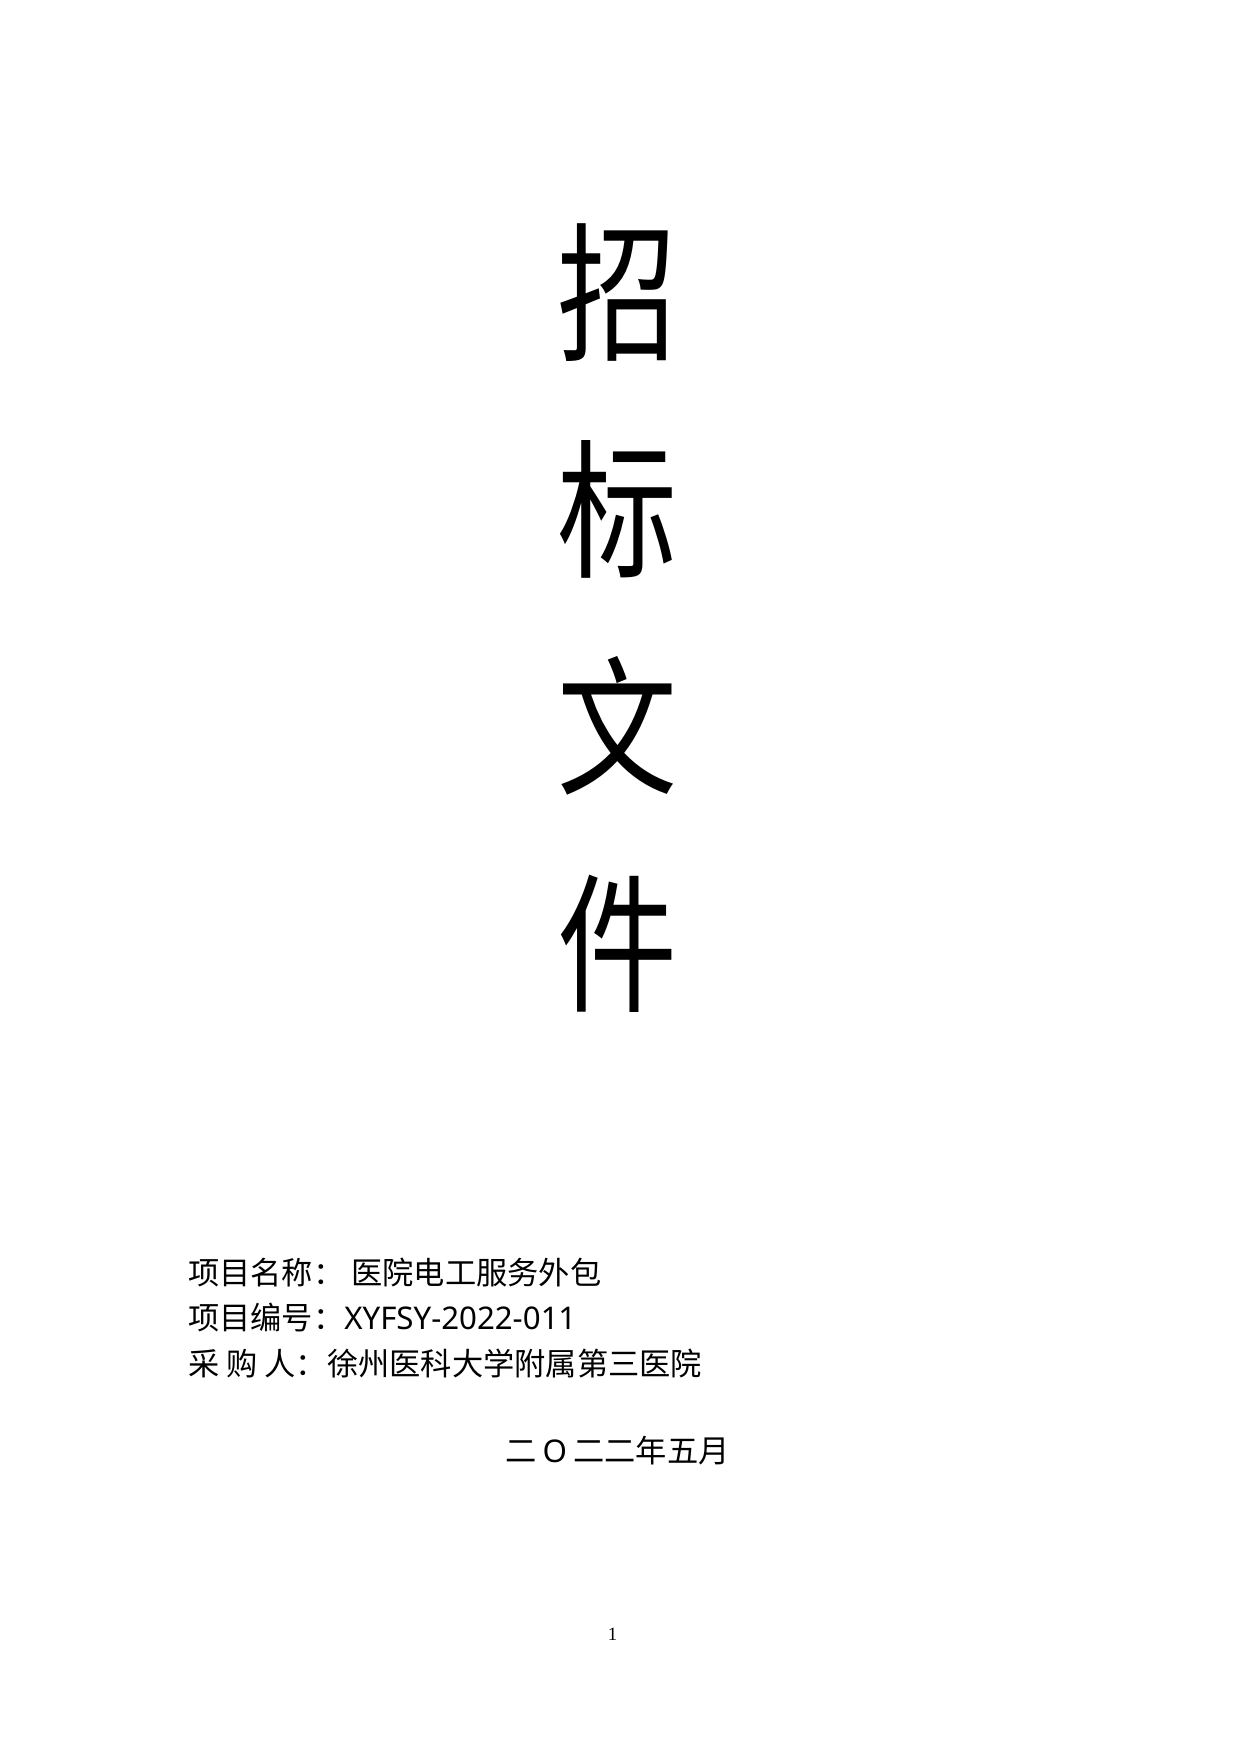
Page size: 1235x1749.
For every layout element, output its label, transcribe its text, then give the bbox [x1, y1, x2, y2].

text 二O二二年五月 [188, 1427, 1047, 1472]
text 项目名称： 医院电工服务外包 [188, 1248, 1047, 1293]
text 招 [188, 175, 1047, 392]
text 标 [188, 392, 1047, 609]
text 件 [188, 827, 1047, 1044]
text 采 购 人：徐州医科大学附属第三医院 [188, 1339, 1047, 1384]
text 项目编号：XYFSY-2022-011 [188, 1293, 1047, 1339]
text 文 [188, 609, 1047, 827]
